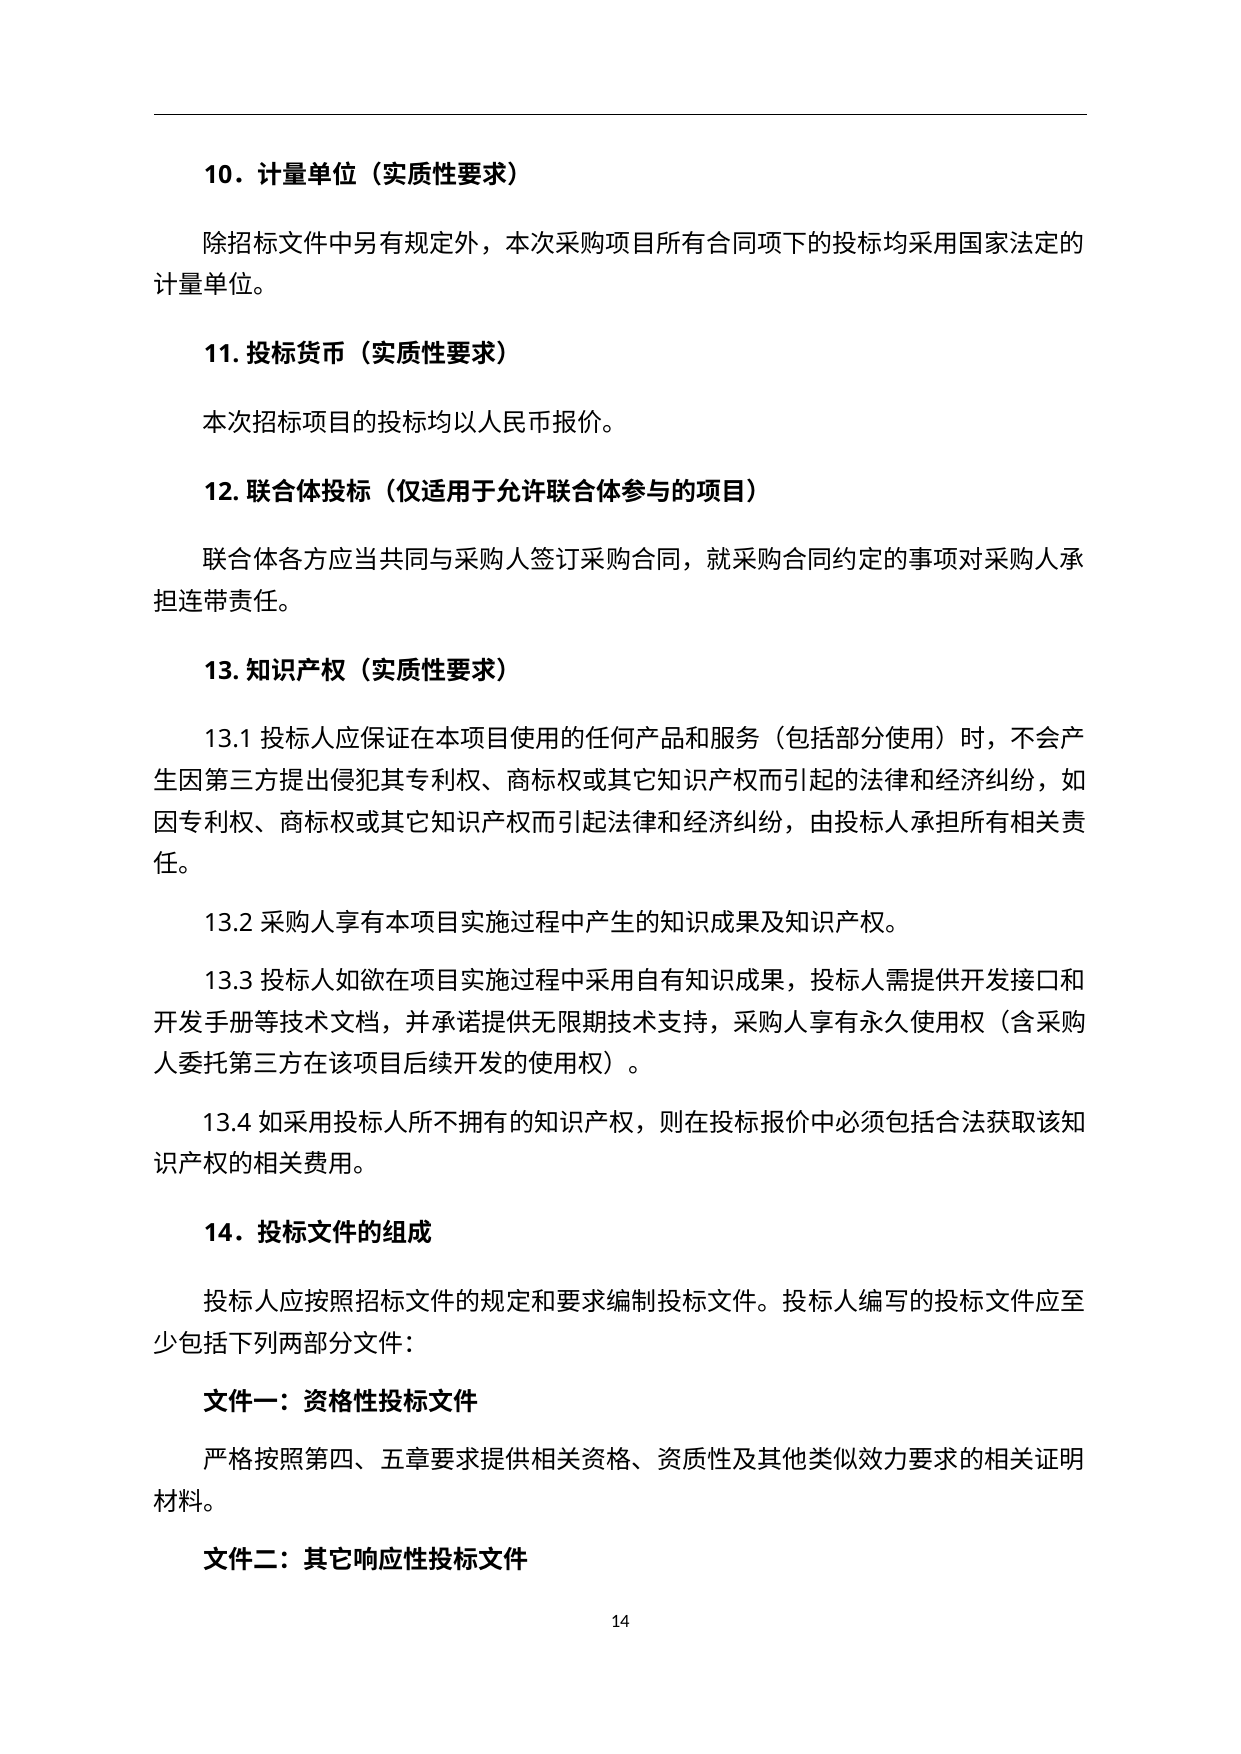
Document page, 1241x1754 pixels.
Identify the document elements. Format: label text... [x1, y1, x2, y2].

subtitle 12. 联合体投标（仅适用于允许联合体参与的项目） [153, 467, 1087, 508]
subtitle 11. 投标货币（实质性要求） [153, 329, 1087, 371]
subtitle 13. 知识产权（实质性要求） [153, 646, 1087, 687]
text 文件一：资格性投标文件 [153, 1377, 1087, 1419]
text 除招标文件中另有规定外，本次采购项目所有合同项下的投标均采用国家法定的计量单位。 [153, 219, 1087, 302]
subtitle 10．计量单位（实质性要求） [153, 150, 1087, 192]
text 投标人应按照招标文件的规定和要求编制投标文件。投标人编写的投标文件应至少包括下列两部分文件： [153, 1277, 1087, 1360]
text 本次招标项目的投标均以人民币报价。 [153, 398, 1087, 439]
text 13.1 投标人应保证在本项目使用的任何产品和服务（包括部分使用）时，不会产生因第三方提出侵犯其专利权、商标权或其它知识产权而引起的法律和经济纠纷，如因专利权、商标权或其它知识产权而引起法律和经济纠纷，由投标人承担所有相关责任。 [153, 714, 1087, 881]
text 联合体各方应当共同与采购人签订采购合同，就采购合同约定的事项对采购人承担连带责任。 [153, 535, 1087, 619]
text 13.3 投标人如欲在项目实施过程中采用自有知识成果，投标人需提供开发接口和开发手册等技术文档，并承诺提供无限期技术支持，采购人享有永久使用权（含采购人委托第三方在该项目后续开发的使用权）。 [153, 956, 1087, 1081]
text 文件二：其它响应性投标文件 [153, 1535, 1087, 1577]
subtitle 14．投标文件的组成 [153, 1208, 1087, 1250]
text 严格按照第四、五章要求提供相关资格、资质性及其他类似效力要求的相关证明材料。 [153, 1435, 1087, 1519]
text 13.2 采购人享有本项目实施过程中产生的知识成果及知识产权。 [153, 898, 1087, 939]
text 13.4 如采用投标人所不拥有的知识产权，则在投标报价中必须包括合法获取该知识产权的相关费用。 [153, 1098, 1087, 1181]
